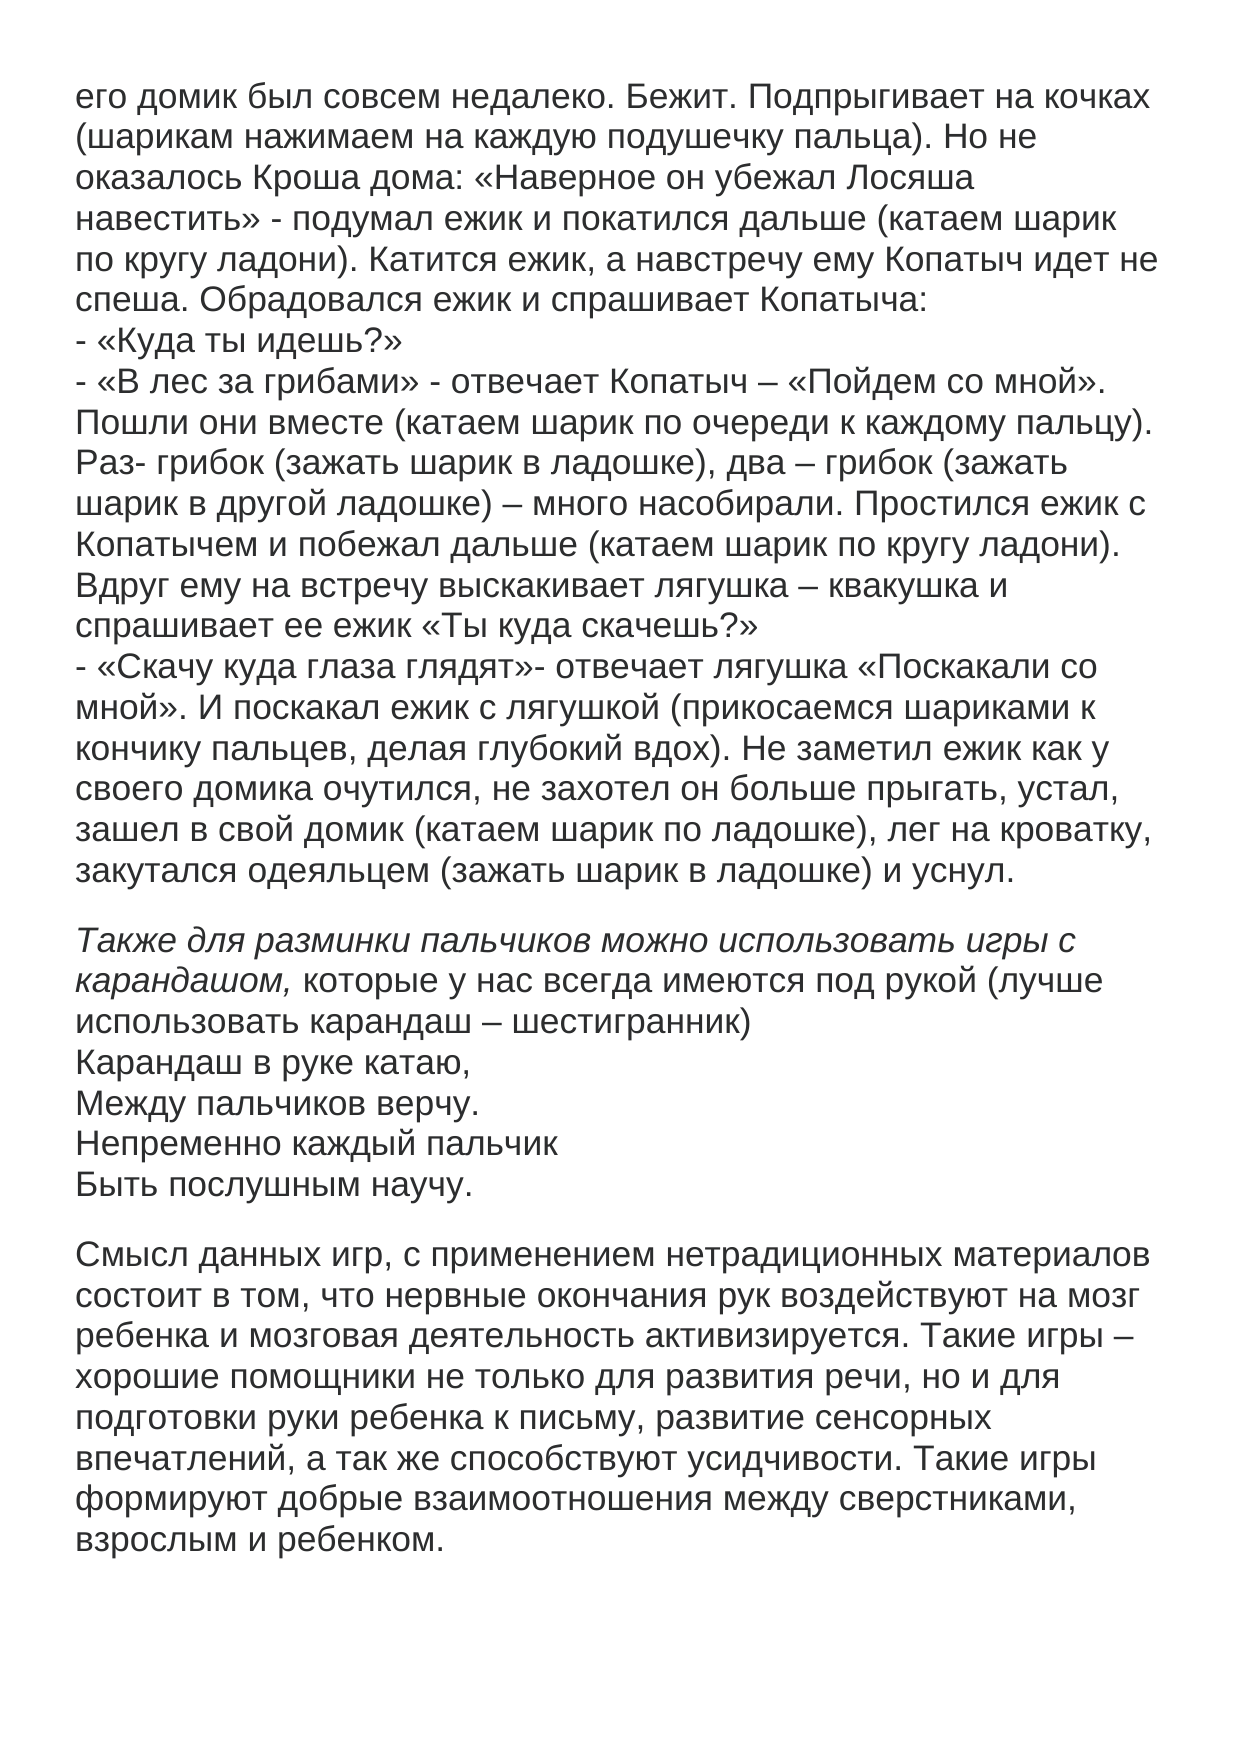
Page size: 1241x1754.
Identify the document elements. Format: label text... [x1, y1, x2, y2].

text Также для разминки пальчиков можно использовать игры с карандашом, которые у нас всегда имеются под рукой (лучше использовать карандаш – шестигранник) Карандаш в руке катаю, Между пальчиков верчу. Непременно каждый пальчик Быть послушным научу. [75, 919, 1165, 1204]
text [75, 75, 1165, 889]
text Смысл данных игр, с применением нетрадиционных материалов состоит в том, что нервные окончания рук воздействуют на мозг ребенка и мозговая деятельность активизируется. Такие игры – хорошие помощники не только для развития речи, но и для подготовки руки ребенка к письму, развитие сенсорных впечатлений, а так же способствуют усидчивости. Такие игры формируют добрые взаимоотношения между сверстниками, взрослым и ребенком. [75, 1233, 1165, 1559]
